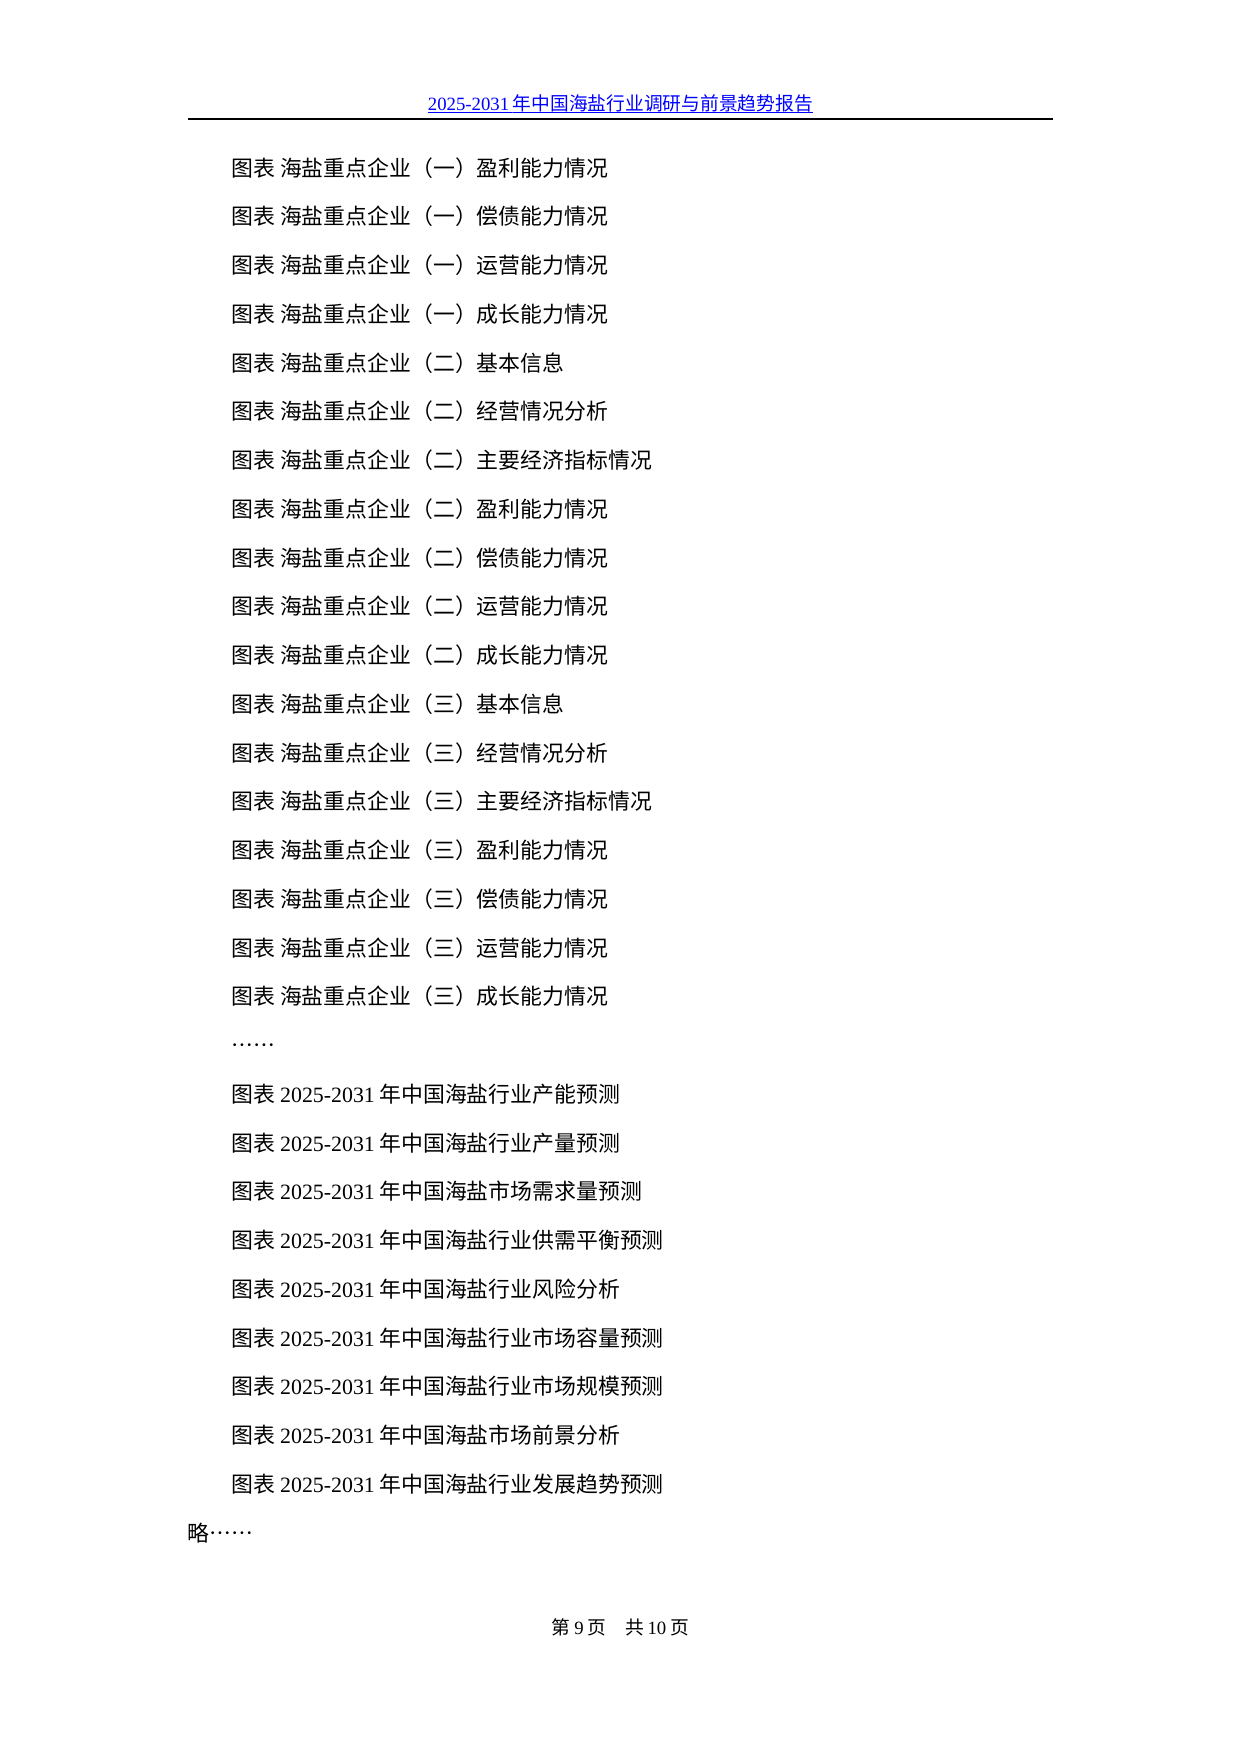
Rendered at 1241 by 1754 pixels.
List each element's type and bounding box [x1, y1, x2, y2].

text [187, 150, 1053, 1548]
